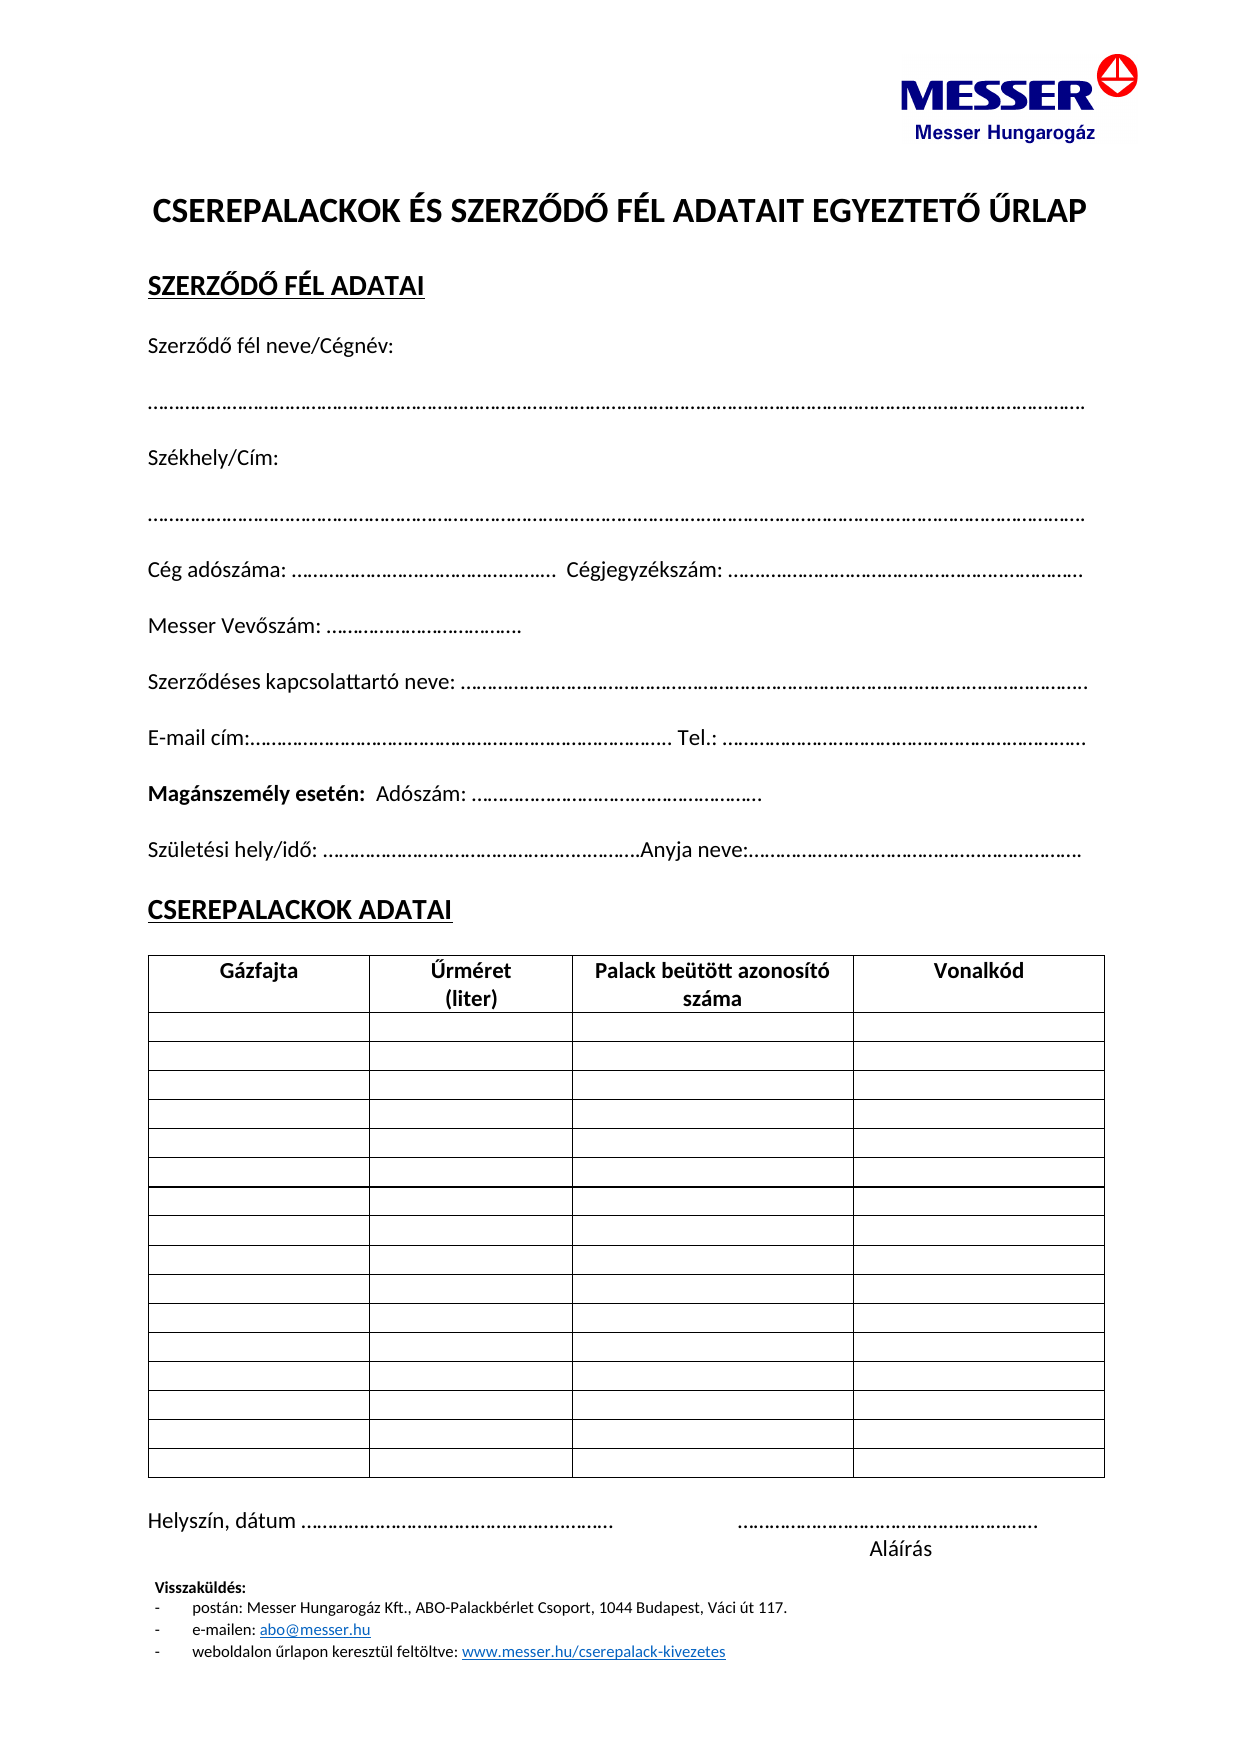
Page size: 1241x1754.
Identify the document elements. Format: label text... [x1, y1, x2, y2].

table_cell [370, 1362, 572, 1390]
table_cell [573, 1100, 853, 1128]
table_cell [854, 1275, 1104, 1303]
table_cell [370, 1071, 572, 1099]
table_cell [370, 1188, 572, 1215]
table_cell [149, 1042, 369, 1070]
table_cell [149, 1071, 369, 1099]
table_cell [149, 1333, 369, 1361]
table_cell [149, 1158, 369, 1186]
table_cell [854, 1042, 1104, 1070]
table_header Gázfajta [149, 956, 369, 1012]
table_cell [370, 1100, 572, 1128]
text ……………………………………………………………………………………………………………………………………………………………. [148, 499, 1093, 527]
table_cell [854, 1420, 1104, 1448]
table_cell [370, 1391, 572, 1419]
table_cell [573, 1333, 853, 1361]
table_cell [573, 1042, 853, 1070]
table_cell [573, 1362, 853, 1390]
table_cell [854, 1304, 1104, 1332]
text Szerződő fél neve/Cégnév: [148, 331, 1093, 359]
table_cell [370, 1333, 572, 1361]
table_cell [149, 1100, 369, 1128]
table_cell [149, 1304, 369, 1332]
picture [901, 54, 1138, 144]
text Magánszemély esetén: Adószám: ………………………….…………………… [148, 779, 1093, 807]
table_cell [370, 1304, 572, 1332]
table_cell [149, 1129, 369, 1157]
table_cell [370, 1129, 572, 1157]
table_cell [149, 1013, 369, 1041]
text CSEREPALACKOK ÉS SZERZŐDŐ FÉL ADATAIT EGYEZTETŐ ŰRLAP [148, 188, 1093, 232]
table_cell [573, 1304, 853, 1332]
table_cell [149, 1246, 369, 1273]
text CSEREPALACKOK ADATAI [148, 891, 1093, 927]
table_cell [149, 1449, 369, 1477]
table_cell [854, 1333, 1104, 1361]
text Születési hely/idő: …………………………………………..……….Anyja neve:……………………………………..………………. [148, 835, 1093, 863]
table_cell [854, 1013, 1104, 1041]
table_cell [854, 1071, 1104, 1099]
table_cell [149, 1216, 369, 1244]
text SZERZŐDŐ FÉL ADATAI [148, 267, 1093, 303]
text Aláírás [148, 1534, 974, 1562]
table_cell [573, 1275, 853, 1303]
table_cell [573, 1216, 853, 1244]
table_cell [854, 1362, 1104, 1390]
table_header Vonalkód [854, 956, 1104, 1012]
table_cell [854, 1449, 1104, 1477]
table_cell [370, 1158, 572, 1186]
table_cell [854, 1100, 1104, 1128]
table_cell [573, 1071, 853, 1099]
table_header Palack beütött azonosító száma [573, 956, 853, 1012]
table_cell [854, 1158, 1104, 1186]
table_cell [573, 1158, 853, 1186]
table_cell [370, 1275, 572, 1303]
text Cég adószáma: …………………….………………….… Cégjegyzékszám: …….….…………………………………..…………… [148, 555, 1093, 583]
table_cell [149, 1420, 369, 1448]
table_cell [149, 1391, 369, 1419]
table_cell [149, 1362, 369, 1390]
table_cell [854, 1188, 1104, 1215]
table_cell [854, 1391, 1104, 1419]
table_cell [370, 1042, 572, 1070]
table_cell [370, 1246, 572, 1273]
table_cell [854, 1246, 1104, 1273]
table_cell [573, 1420, 853, 1448]
text Szerződéses kapcsolattartó neve: ……………………………………………………………………………………………………….. [148, 667, 1093, 695]
table_cell [573, 1013, 853, 1041]
table_cell [370, 1420, 572, 1448]
text ……………………………………………………………………………………………………………………………………………………………. [148, 387, 1093, 415]
table_cell [573, 1188, 853, 1215]
table_cell [370, 1216, 572, 1244]
table_cell [149, 1275, 369, 1303]
text Helyszín, dátum …………………………………………..……… ………………………………………………… [148, 1506, 1093, 1534]
table_cell [854, 1216, 1104, 1244]
table_cell [149, 1188, 369, 1215]
table_cell [370, 1449, 572, 1477]
table_cell [573, 1449, 853, 1477]
text Székhely/Cím: [148, 443, 1093, 471]
table_cell [573, 1129, 853, 1157]
table_cell [573, 1391, 853, 1419]
table_cell [573, 1246, 853, 1273]
table_cell [370, 1013, 572, 1041]
table_cell [854, 1129, 1104, 1157]
text E-mail cím:…………………………………………………………………….. Tel.: …………………………………………………………… [148, 723, 1093, 751]
text Messer Vevőszám: ………………………………. [148, 611, 1093, 639]
table_header Űrméret (liter) [370, 956, 572, 1012]
